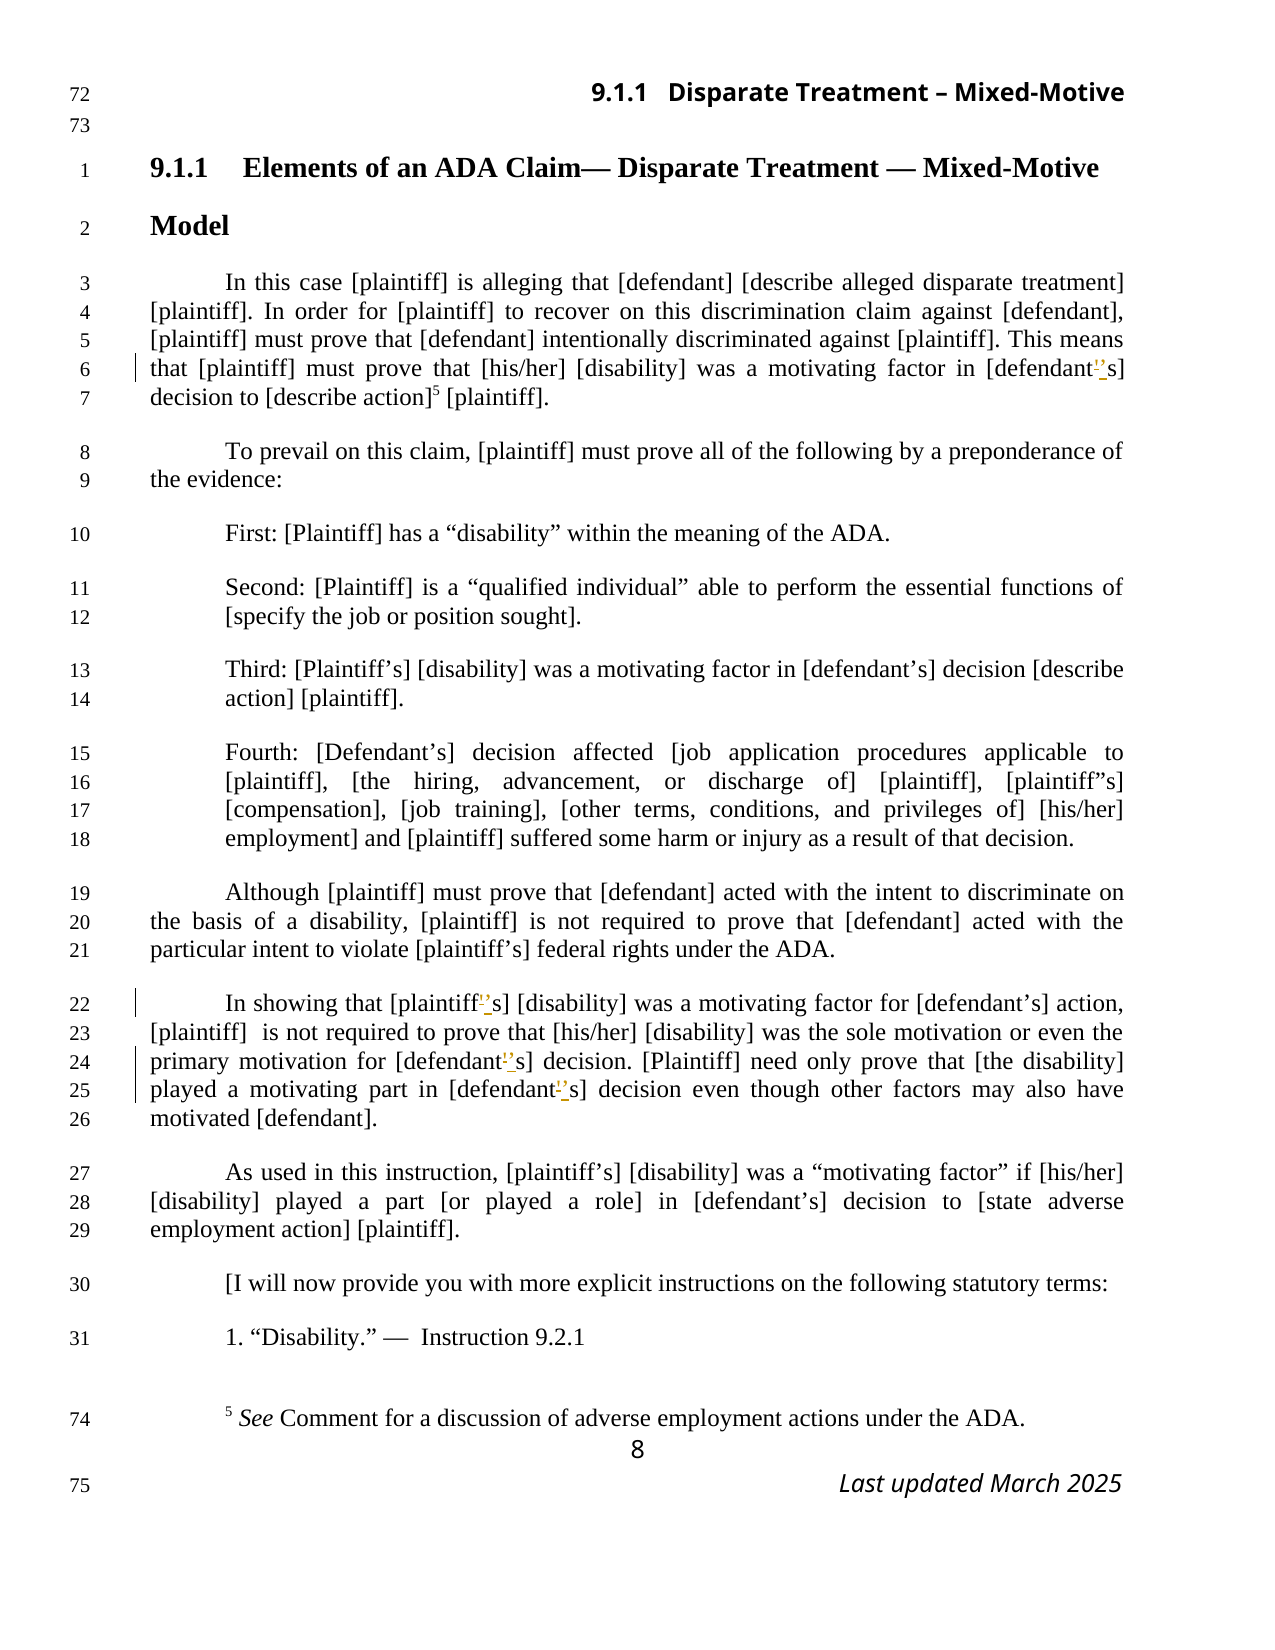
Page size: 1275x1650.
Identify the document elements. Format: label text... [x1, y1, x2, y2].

text Model [150, 208, 1125, 242]
text [I will now provide you with more explicit instructions on the following statutory terms: [150, 1268, 1125, 1297]
text Fourth: [Defendant’s] decision affected [job application procedures applicable to [plaintiff], [the hiring, advancement, or discharge of] [plaintiff], [plaintiff”s] [compensation], [job training], [other terms, conditions, and privileges of] [his/her] employment] and [plaintiff] suffered some harm or injury as a result of that decision. [225, 737, 1125, 852]
text In showing that [plaintiffs] [disability] was a motivating factor for [defendant’s] action, [plaintiff] is not required to prove that [his/her] [disability] was the sole motivation or even the primary motivation for [defendants] decision. [Plaintiff] need only prove that [the disability] played a motivating part in [defendants] decision even though other factors may also have motivated [defendant]. [150, 988, 1125, 1132]
text Although [plaintiff] must prove that [defendant] acted with the intent to discriminate on the basis of a disability, [plaintiff] is not required to prove that [defendant] acted with the particular intent to violate [plaintiff’s] federal rights under the ADA. [150, 877, 1125, 963]
text Second: [Plaintiff] is a “qualified individual” able to perform the essential functions of [specify the job or position sought]. [225, 572, 1125, 629]
text As used in this instruction, [plaintiff’s] [disability] was a “motivating factor” if [his/her] [disability] played a part [or played a role] in [defendant’s] decision to [state adverse employment action] [plaintiff]. [150, 1157, 1125, 1243]
text 1. “Disability.” — Instruction 9.2.1 [150, 1322, 1125, 1351]
text To prevail on this claim, [plaintiff] must prove all of the following by a preponderance of the evidence: [150, 436, 1125, 493]
text In this case [plaintiff] is alleging that [defendant] [describe alleged disparate treatment] [plaintiff]. In order for [plaintiff] to recover on this discrimination claim against [defendant], [plaintiff] must prove that [defendant] intentionally discriminated against [plaintiff]. This means that [plaintiff] must prove that [his/her] [disability] was a motivating factor in [defendants] decision to [describe action] [plaintiff]. [150, 267, 1125, 411]
text Third: [Plaintiff’s] [disability] was a motivating factor in [defendant’s] decision [describe action] [plaintiff]. [225, 654, 1125, 712]
text First: [Plaintiff] has a “disability” within the meaning of the ADA. [225, 518, 1125, 547]
text 9.1.1 Elements of an ADA Claim— Disparate Treatment — Mixed-Motive [150, 150, 1125, 183]
